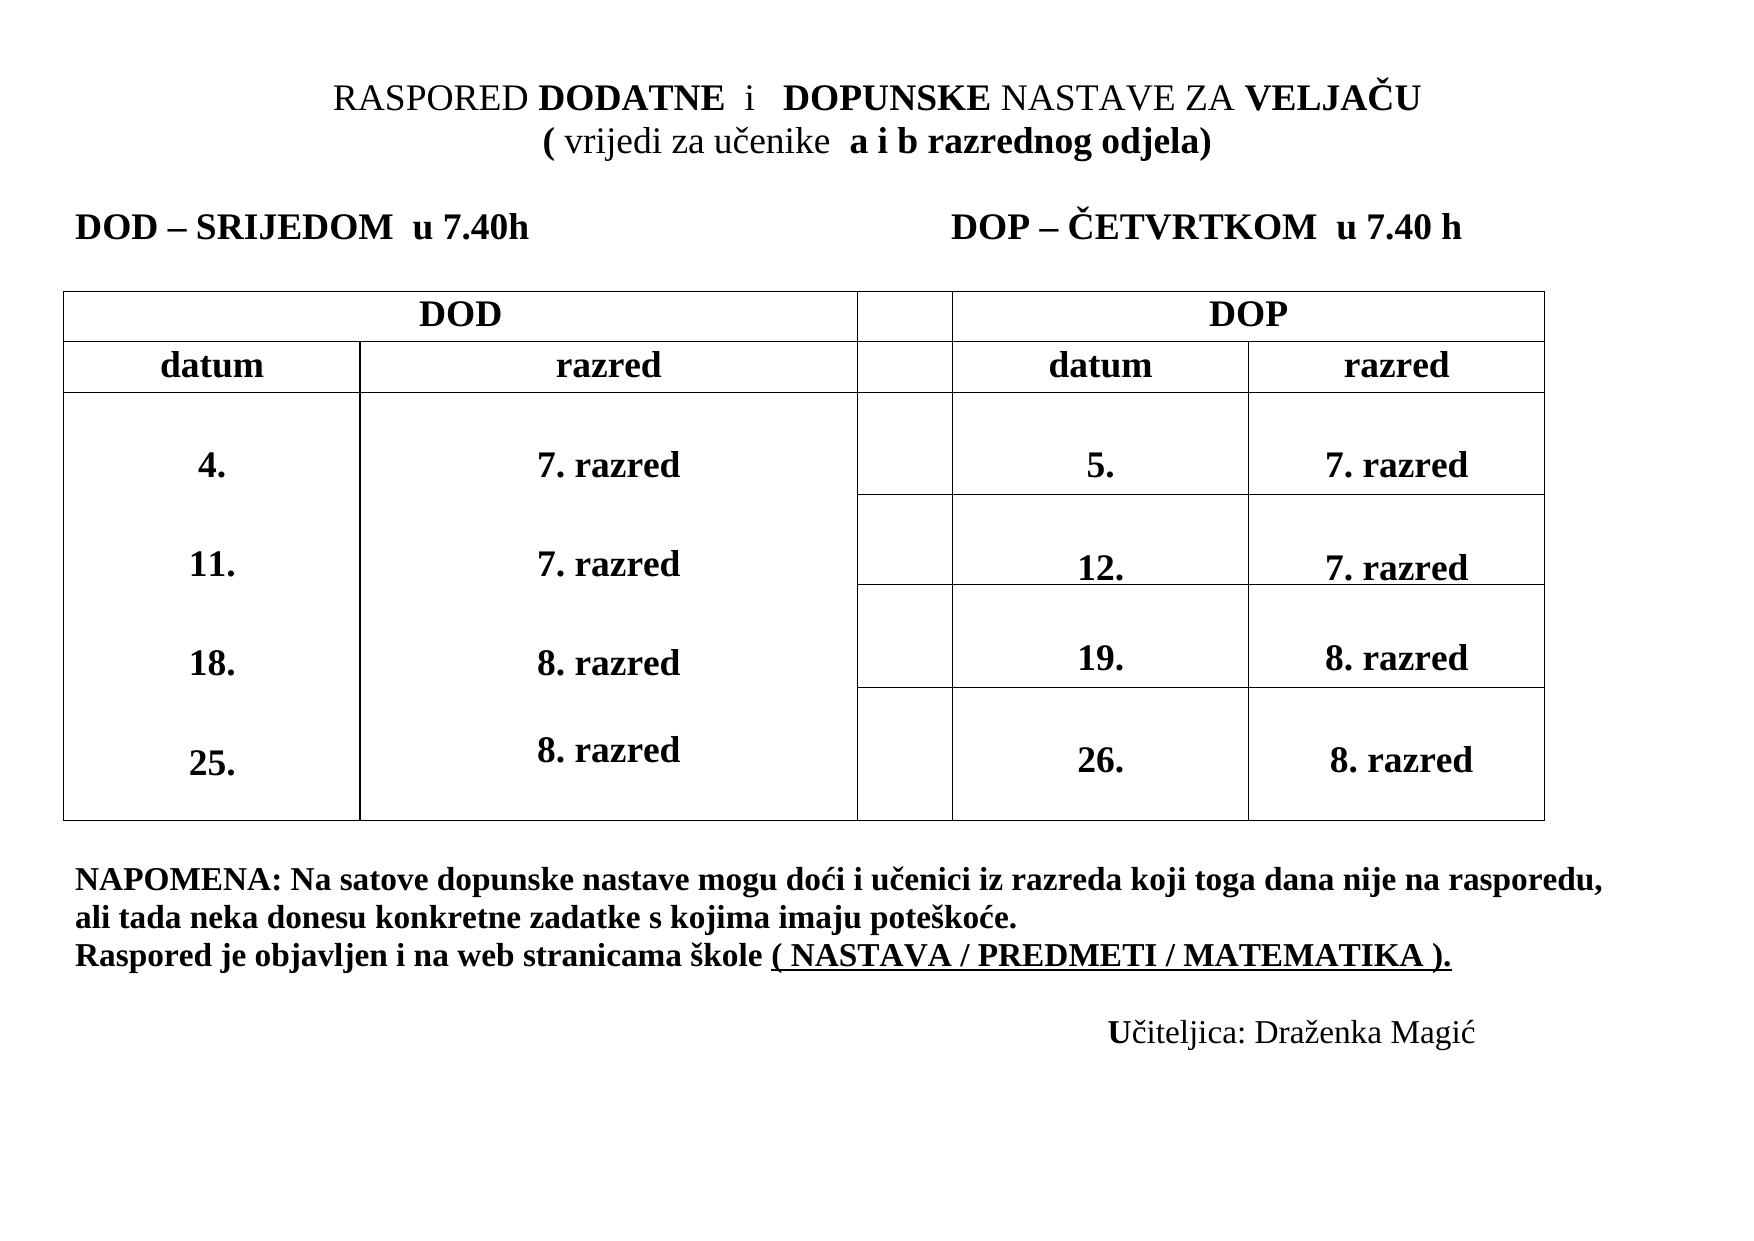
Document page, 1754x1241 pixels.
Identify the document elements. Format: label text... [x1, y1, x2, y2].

table_cell 12. [953, 495, 1248, 584]
table_cell 8. razred [1249, 688, 1544, 820]
table_cell 19. [953, 585, 1248, 687]
table_cell 7. razred [1249, 495, 1544, 584]
table_cell 7. razred [1249, 393, 1544, 494]
table_cell 4. 11. 18. 25. [64, 393, 359, 820]
text DOD – SRIJEDOM u 7.40h DOP – ČETVRTKOM u 7.40 h [75, 204, 1679, 247]
table_cell razred [1249, 342, 1544, 392]
table_cell [858, 393, 952, 494]
table_cell 7. razred 7. razred 8. razred 8. razred [361, 393, 857, 820]
text Učiteljica: Draženka Magić [75, 1012, 1679, 1051]
text RASPORED DODATNE i DOPUNSKE NASTAVE ZA VELJAČU [75, 75, 1679, 118]
table_cell [858, 585, 952, 687]
table_cell datum [64, 342, 359, 392]
table_cell datum [953, 342, 1248, 392]
text Raspored je objavljen i na web stranicama škole ( NASTAVA / PREDMETI / MATEMATIKA ). [75, 936, 1679, 974]
text NAPOMENA: Na satove dopunske nastave mogu doći i učenici iz razreda koji toga dana nije na rasporedu, [75, 859, 1679, 897]
table_cell [858, 495, 952, 584]
table_cell 26. [953, 688, 1248, 820]
table_header DOD [64, 292, 857, 341]
table_cell razred [361, 342, 857, 392]
table_cell [858, 342, 952, 392]
table_cell 8. razred [1249, 585, 1544, 687]
table_header DOP [953, 292, 1544, 341]
text ali tada neka donesu konkretne zadatke s kojima imaju poteškoće. [75, 897, 1679, 936]
table_cell [858, 688, 952, 820]
text ( vrijedi za učenike a i b razrednog odjela) [75, 118, 1679, 161]
table_header [858, 292, 952, 341]
table_cell 5. [953, 393, 1248, 494]
